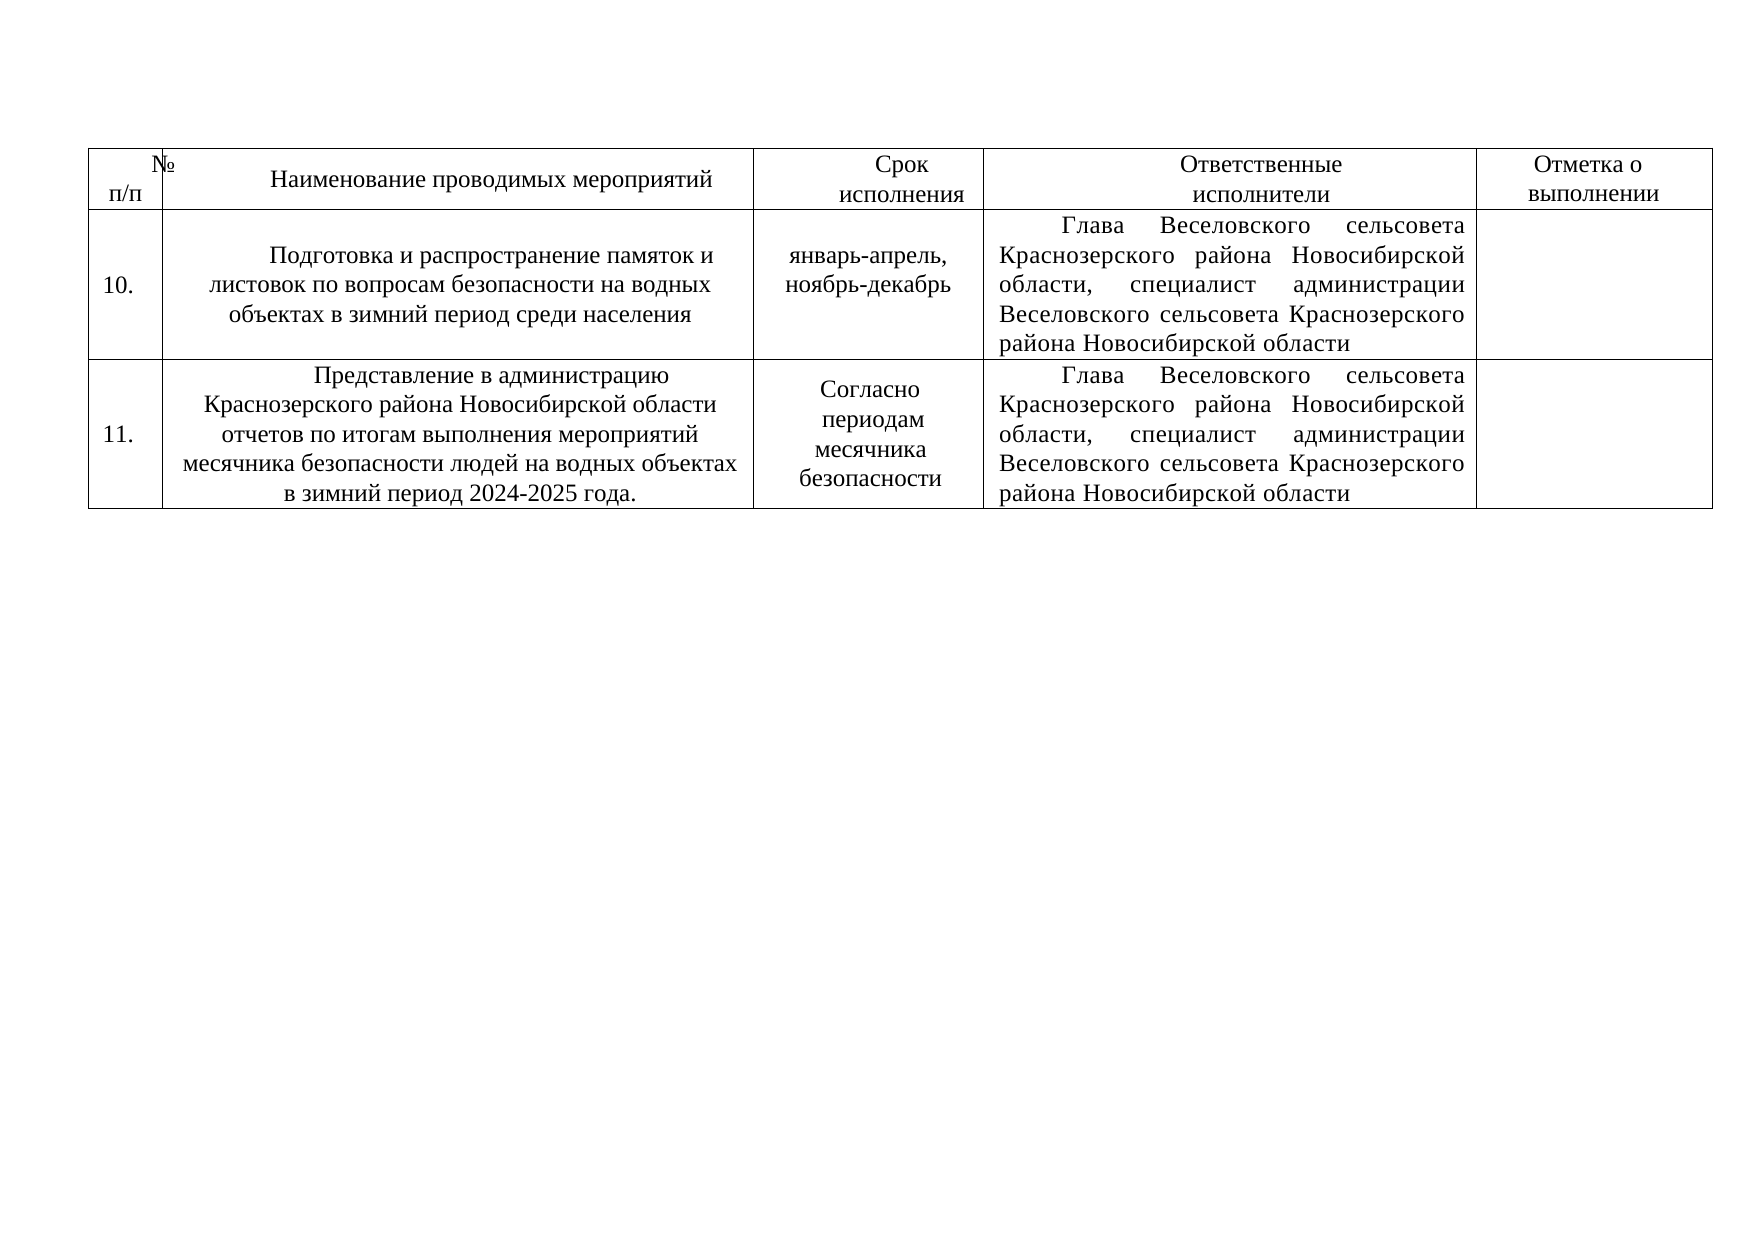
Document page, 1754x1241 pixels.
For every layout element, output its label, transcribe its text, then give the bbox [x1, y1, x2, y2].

table_cell Согласно периодам месячника безопасности [754, 360, 983, 508]
table_cell [1477, 360, 1712, 508]
table_cell Представление в администрацию Краснозерского района Новосибирской области отчетов по итогам выполнения мероприятий месячника безопасности людей на водных объектах в зимний период 2024-2025 года. [163, 360, 753, 508]
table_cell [984, 210, 1476, 359]
table_cell [89, 360, 162, 508]
table_header Ответственные исполнители [984, 149, 1476, 209]
table_header Срок исполнения [754, 149, 983, 209]
table_header № п/п [89, 149, 162, 209]
table_header Отметка о выполнении [1477, 149, 1712, 209]
table_cell январь-апрель, ноябрь-декабрь [754, 210, 983, 359]
table_cell Подготовка и распространение памяток и листовок по вопросам безопасности на водных объектах в зимний период среди населения [163, 210, 753, 359]
table_cell [1477, 210, 1712, 359]
table_header Наименование проводимых мероприятий [163, 149, 753, 209]
table_cell [89, 210, 162, 359]
